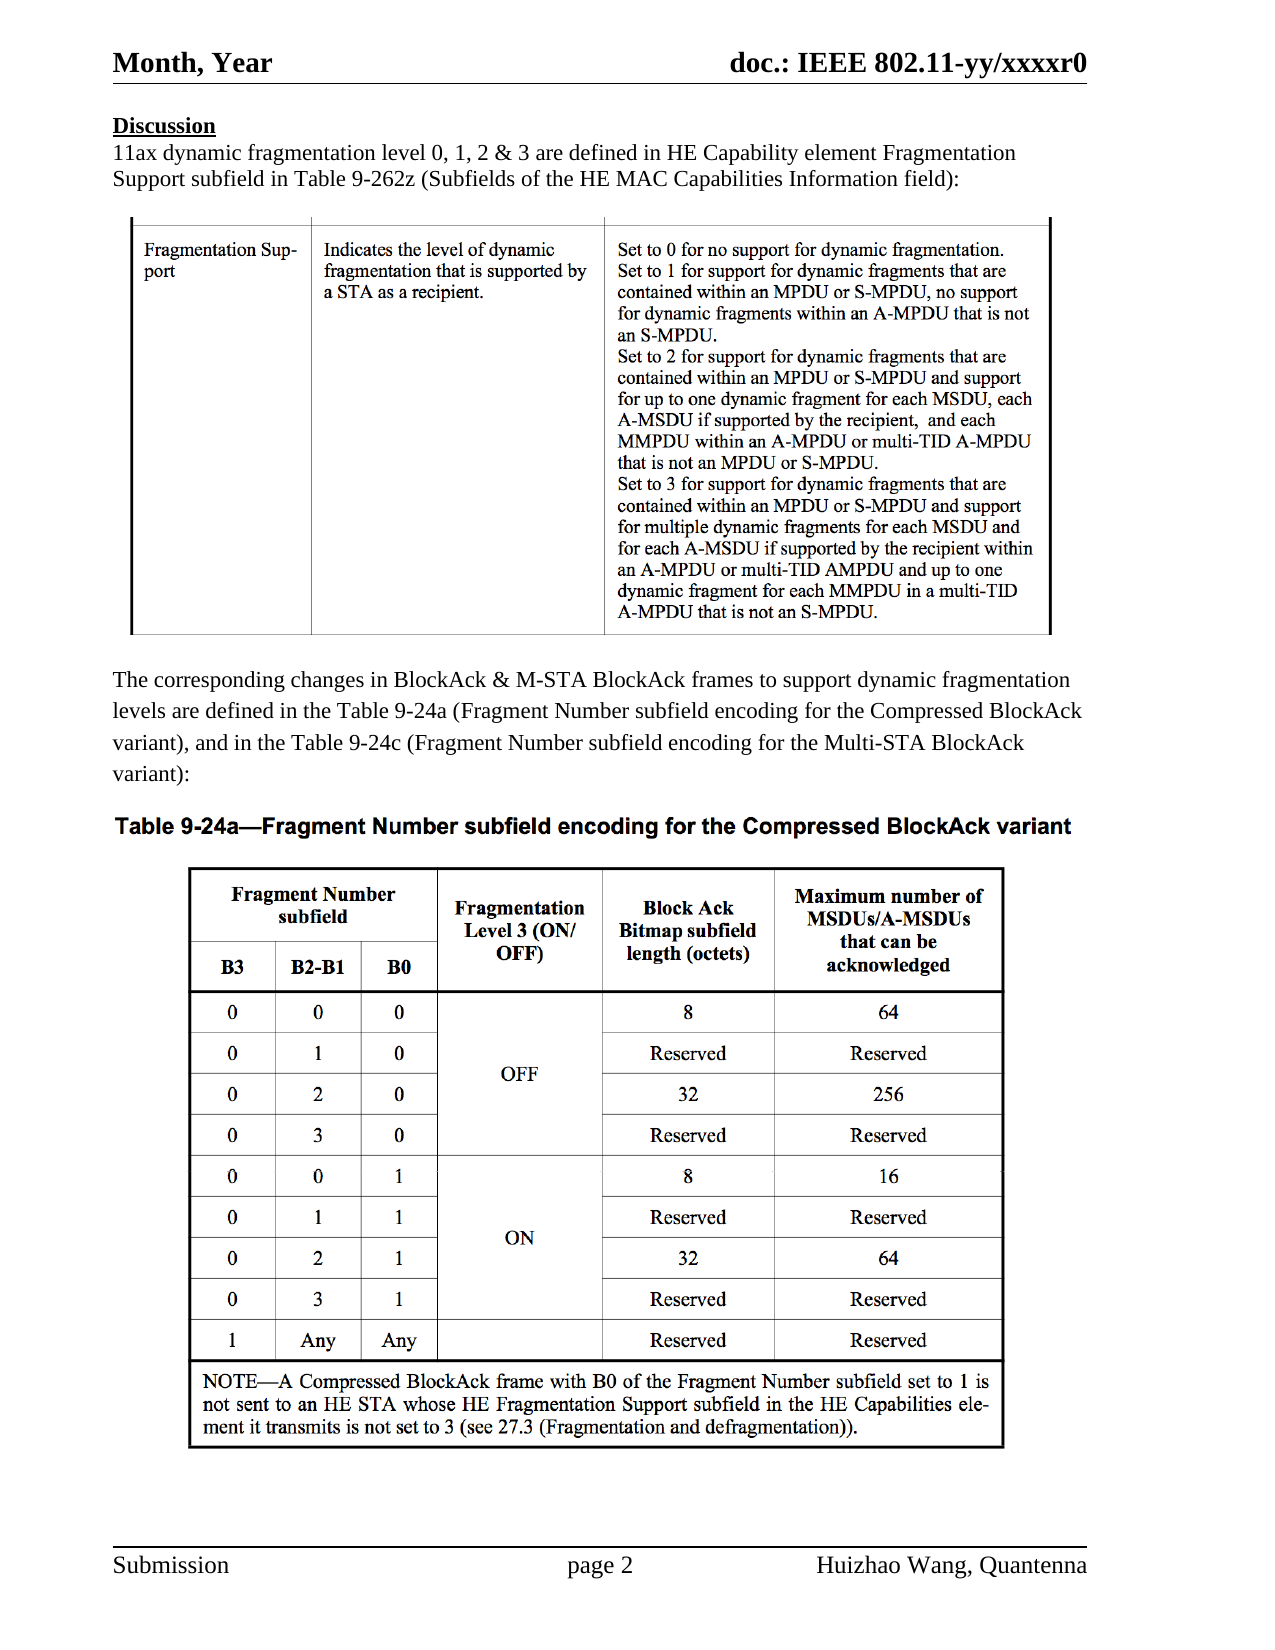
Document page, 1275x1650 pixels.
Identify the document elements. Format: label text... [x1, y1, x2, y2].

text Discussion [112, 112, 1087, 139]
picture [112, 811, 1088, 1455]
text The corresponding changes in BlockAck & M-STA BlockAck frames to support dynamic fragmentation levels are defined in the Table 9-24a (Fragment Number subfield encoding for the Compressed BlockAck variant), and in the Table 9-24c (Fragment Number subfield encoding for the Multi-STA BlockAck variant): [112, 661, 1087, 786]
picture [112, 217, 1088, 635]
text 11ax dynamic fragmentation level 0, 1, 2 & 3 are defined in HE Capability element Fragmentation Support subfield in Table 9-262z (Subfields of the HE MAC Capabilities Information field): [112, 139, 1087, 192]
